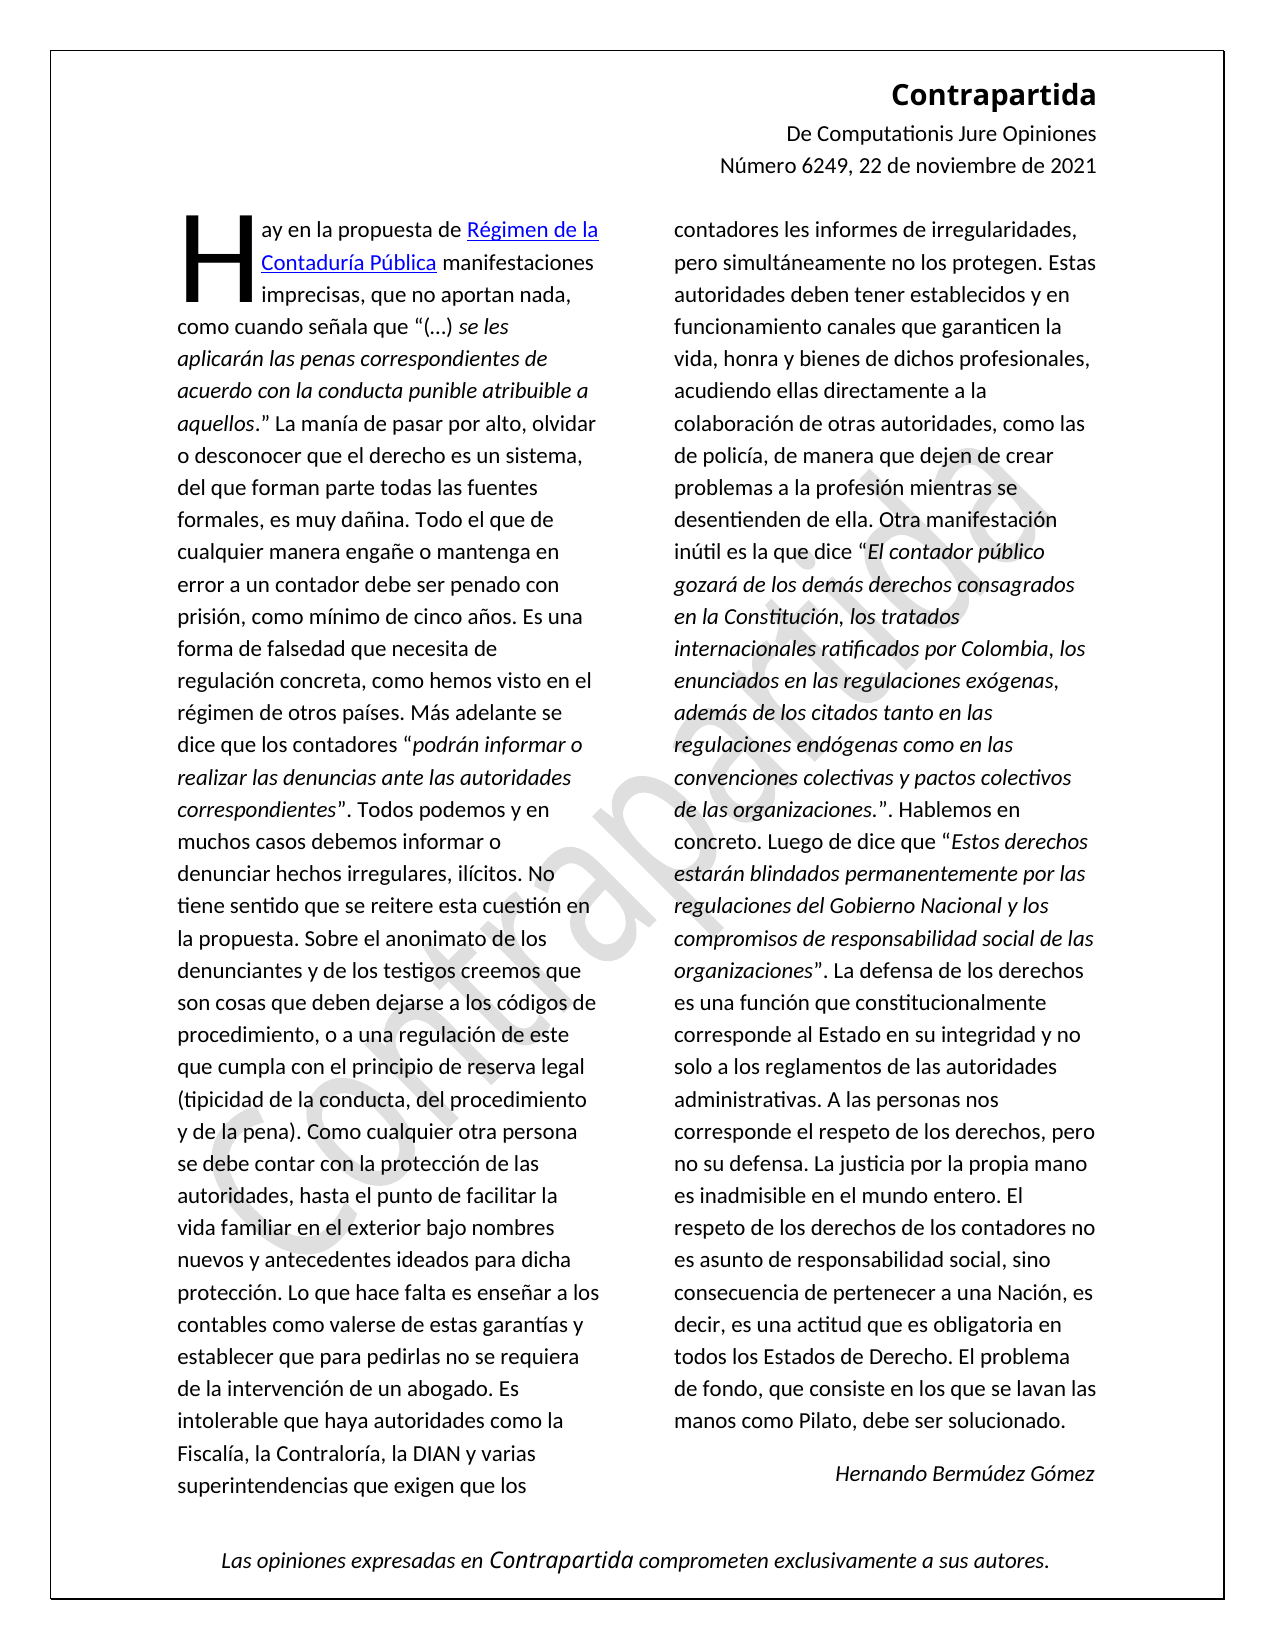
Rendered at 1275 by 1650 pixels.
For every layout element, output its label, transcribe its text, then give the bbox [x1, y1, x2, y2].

text ay en la propuesta de Régimen de la Contaduría Pública manifestaciones imprecisas, que no aportan nada, como cuando señala que “(…) se les aplicarán las penas correspondientes de acuerdo con la conducta punible atribuible a aquellos.” La manía de pasar por alto, olvidar o desconocer que el derecho es un sistema, del que forman parte todas las fuentes formales, es muy dañina. Todo el que de cualquier manera engañe o mantenga en error a un contador debe ser penado con prisión, como mínimo de cinco años. Es una forma de falsedad que necesita de regulación concreta, como hemos visto en el régimen de otros países. Más adelante se dice que los contadores “podrán informar o realizar las denuncias ante las autoridades correspondientes”. Todos podemos y en muchos casos debemos informar o denunciar hechos irregulares, ilícitos. No tiene sentido que se reitere esta cuestión en la propuesta. Sobre el anonimato de los denunciantes y de los testigos creemos que son cosas que deben dejarse a los códigos de procedimiento, o a una regulación de este que cumpla con el principio de reserva legal (tipicidad de la conducta, del procedimiento y de la pena). Como cualquier otra persona se debe contar con la protección de las autoridades, hasta el punto de facilitar la vida familiar en el exterior bajo nombres nuevos y antecedentes ideados para dicha protección. Lo que hace falta es enseñar a los contables como valerse de estas garantías y establecer que para pedirlas no se requiera de la intervención de un abogado. Es intolerable que haya autoridades como la Fiscalía, la Contraloría, la DIAN y varias superintendencias que exigen que los contadores les informes de irregularidades, pero simultáneamente no los protegen. Estas autoridades deben tener establecidos y en funcionamiento canales que garanticen la vida, honra y bienes de dichos profesionales, acudiendo ellas directamente a la colaboración de otras autoridades, como las de policía, de manera que dejen de crear problemas a la profesión mientras se desentienden de ella. Otra manifestación inútil es la que dice “El contador público gozará de los demás derechos consagrados en la Constitución, los tratados internacionales ratificados por Colombia, los enunciados en las regulaciones exógenas, además de los citados tanto en las regulaciones endógenas como en las convenciones colectivas y pactos colectivos de las organizaciones.”. Hablemos en concreto. Luego de dice que “Estos derechos estarán blindados permanentemente por las regulaciones del Gobierno Nacional y los compromisos de responsabilidad social de las organizaciones”. La defensa de los derechos es una función que constitucionalmente corresponde al Estado en su integridad y no solo a los reglamentos de las autoridades administrativas. A las personas nos corresponde el respeto de los derechos, pero no su defensa. La justicia por la propia mano es inadmisible en el mundo entero. El respeto de los derechos de los contadores no es asunto de responsabilidad social, sino consecuencia de pertenecer a una Nación, es decir, es una actitud que es obligatoria en todos los Estados de Derecho. El problema de fondo, que consiste en los que se lavan las manos como Pilato, debe ser solucionado. [674, 216, 1097, 1434]
text Hernando Bermúdez Gómez [674, 1459, 1097, 1488]
text ay en la propuesta de Régimen de la Contaduría Pública manifestaciones imprecisas, que no aportan nada, como cuando señala que “(…) se les aplicarán las penas correspondientes de acuerdo con la conducta punible atribuible a aquellos.” La manía de pasar por alto, olvidar o desconocer que el derecho es un sistema, del que forman parte todas las fuentes formales, es muy dañina. Todo el que de cualquier manera engañe o mantenga en error a un contador debe ser penado con prisión, como mínimo de cinco años. Es una forma de falsedad que necesita de regulación concreta, como hemos visto en el régimen de otros países. Más adelante se dice que los contadores “podrán informar o realizar las denuncias ante las autoridades correspondientes”. Todos podemos y en muchos casos debemos informar o denunciar hechos irregulares, ilícitos. No tiene sentido que se reitere esta cuestión en la propuesta. Sobre el anonimato de los denunciantes y de los testigos creemos que son cosas que deben dejarse a los códigos de procedimiento, o a una regulación de este que cumpla con el principio de reserva legal (tipicidad de la conducta, del procedimiento y de la pena). Como cualquier otra persona se debe contar con la protección de las autoridades, hasta el punto de facilitar la vida familiar en el exterior bajo nombres nuevos y antecedentes ideados para dicha protección. Lo que hace falta es enseñar a los contables como valerse de estas garantías y establecer que para pedirlas no se requiera de la intervención de un abogado. Es intolerable que haya autoridades como la Fiscalía, la Contraloría, la DIAN y varias superintendencias que exigen que los contadores les informes de irregularidades, pero simultáneamente no los protegen. Estas autoridades deben tener establecidos y en funcionamiento canales que garanticen la vida, honra y bienes de dichos profesionales, acudiendo ellas directamente a la colaboración de otras autoridades, como las de policía, de manera que dejen de crear problemas a la profesión mientras se desentienden de ella. Otra manifestación inútil es la que dice “El contador público gozará de los demás derechos consagrados en la Constitución, los tratados internacionales ratificados por Colombia, los enunciados en las regulaciones exógenas, además de los citados tanto en las regulaciones endógenas como en las convenciones colectivas y pactos colectivos de las organizaciones.”. Hablemos en concreto. Luego de dice que “Estos derechos estarán blindados permanentemente por las regulaciones del Gobierno Nacional y los compromisos de responsabilidad social de las organizaciones”. La defensa de los derechos es una función que constitucionalmente corresponde al Estado en su integridad y no solo a los reglamentos de las autoridades administrativas. A las personas nos corresponde el respeto de los derechos, pero no su defensa. La justicia por la propia mano es inadmisible en el mundo entero. El respeto de los derechos de los contadores no es asunto de responsabilidad social, sino consecuencia de pertenecer a una Nación, es decir, es una actitud que es obligatoria en todos los Estados de Derecho. El problema de fondo, que consiste en los que se lavan las manos como Pilato, debe ser solucionado. [177, 216, 600, 1499]
